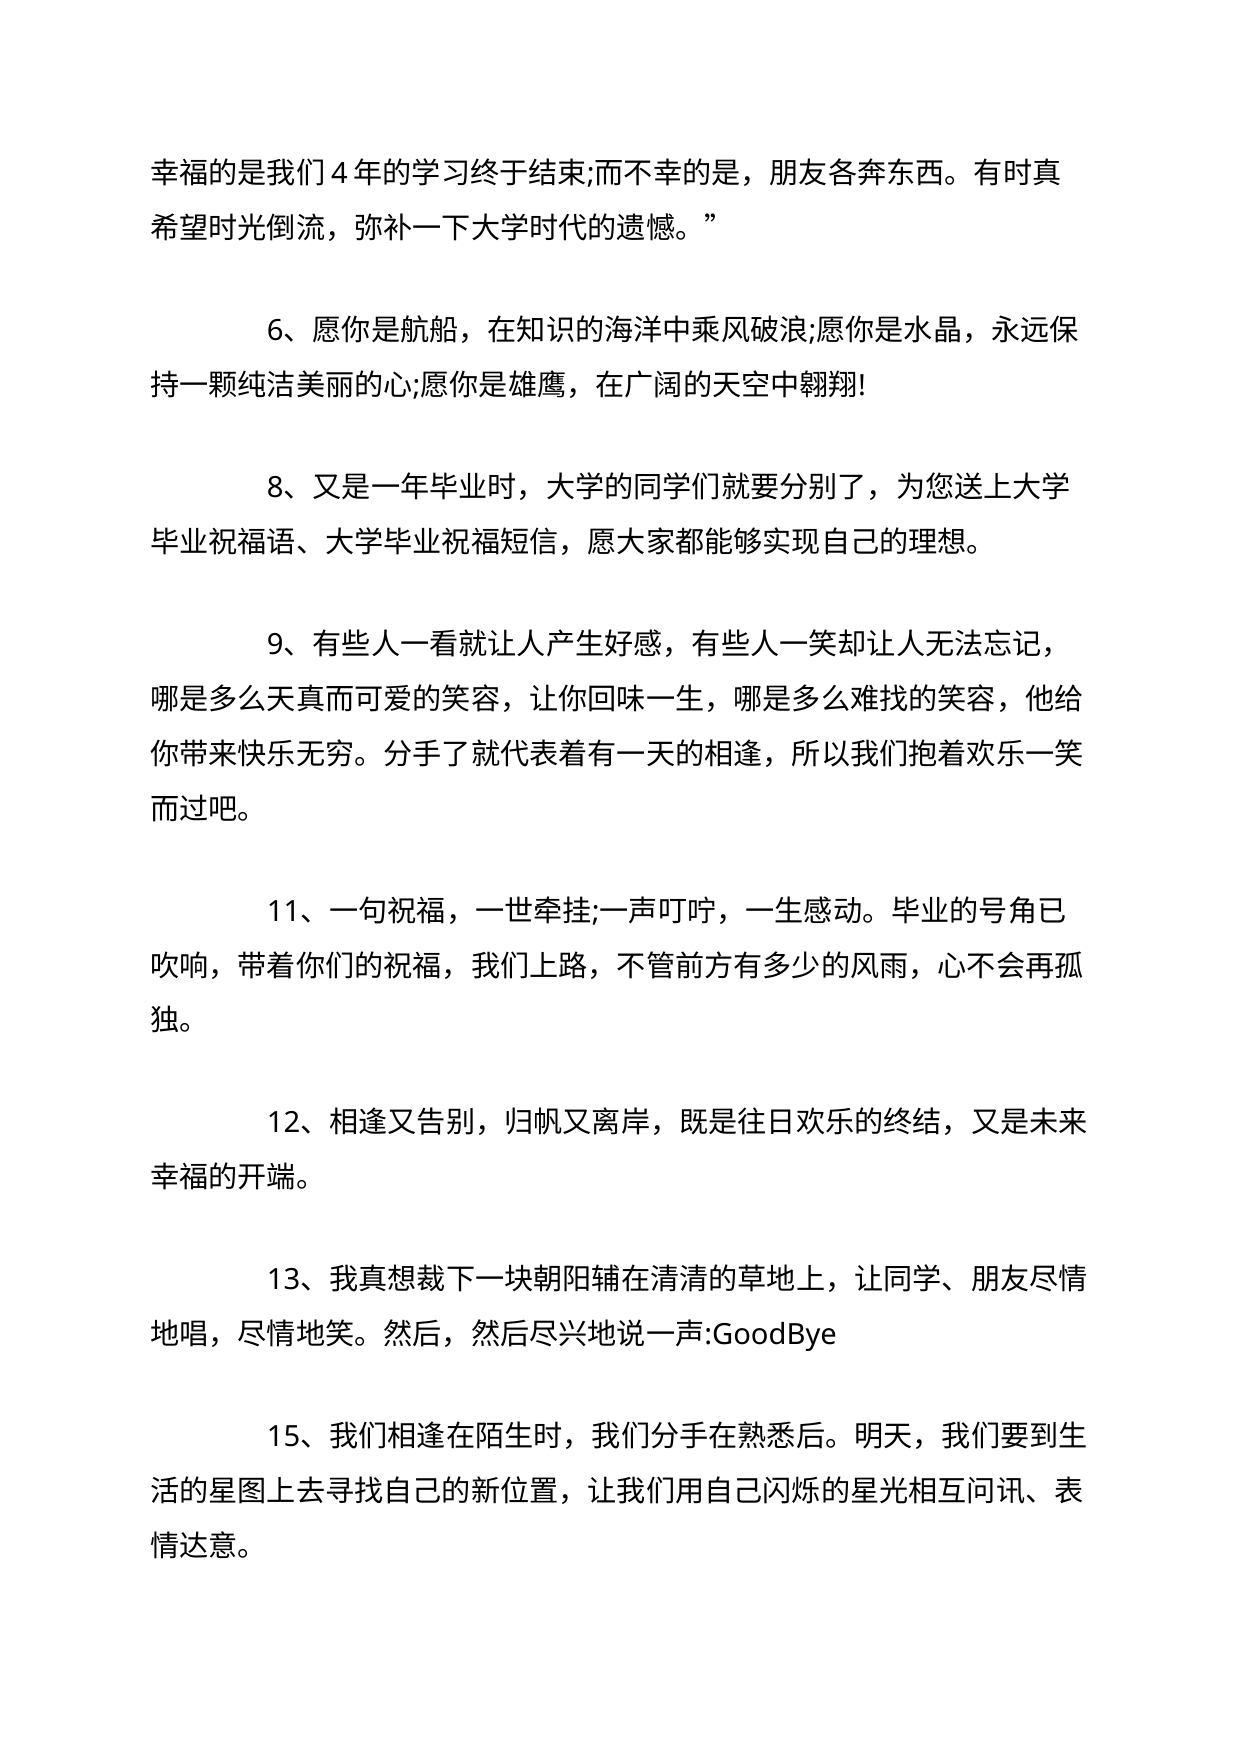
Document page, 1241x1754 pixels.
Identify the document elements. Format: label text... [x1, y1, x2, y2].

text 12、相逢又告别，归帆又离岸，既是往日欢乐的终结，又是未来幸福的开端。 [150, 1099, 1090, 1196]
text 6、愿你是航船，在知识的海洋中乘风破浪;愿你是水晶，永远保持一颗纯洁美丽的心;愿你是雄鹰，在广阔的天空中翱翔! [150, 307, 1090, 404]
text 9、有些人一看就让人产生好感，有些人一笑却让人无法忘记，哪是多么天真而可爱的笑容，让你回味一生，哪是多么难找的笑容，他给你带来快乐无穷。分手了就代表着有一天的相逢，所以我们抱着欢乐一笑而过吧。 [150, 621, 1090, 828]
text 8、又是一年毕业时，大学的同学们就要分别了，为您送上大学毕业祝福语、大学毕业祝福短信，愿大家都能够实现自己的理想。 [150, 464, 1090, 561]
text 11、一句祝福，一世牵挂;一声叮咛，一生感动。毕业的号角已吹响，带着你们的祝福，我们上路，不管前方有多少的风雨，心不会再孤独。 [150, 887, 1090, 1039]
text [150, 150, 1090, 247]
text 15、我们相逢在陌生时，我们分手在熟悉后。明天，我们要到生活的星图上去寻找自己的新位置，让我们用自己闪烁的星光相互问讯、表情达意。 [150, 1412, 1090, 1565]
text 13、我真想裁下一块朝阳辅在清清的草地上，让同学、朋友尽情地唱，尽情地笑。然后，然后尽兴地说一声:GoodBye [150, 1256, 1090, 1353]
